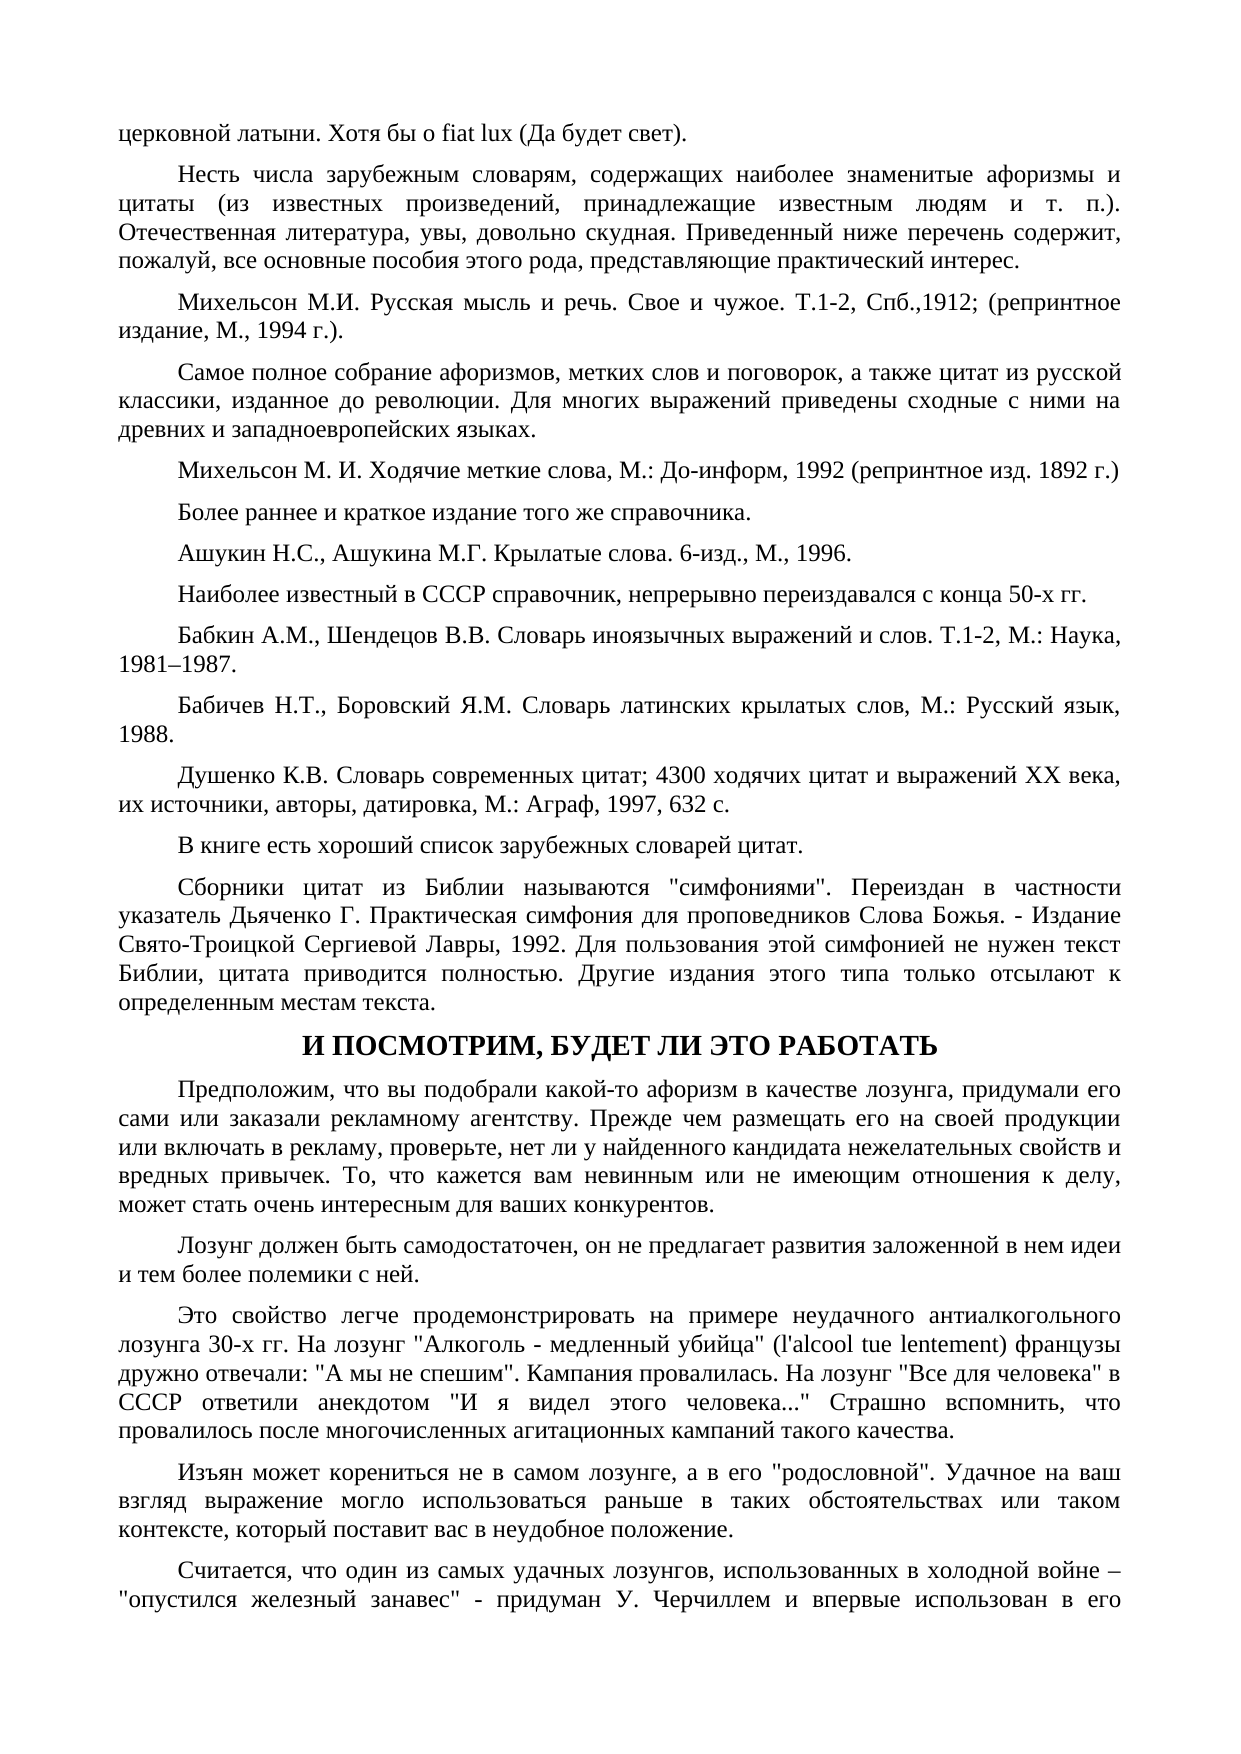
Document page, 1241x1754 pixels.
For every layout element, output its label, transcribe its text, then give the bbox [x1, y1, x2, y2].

text Ашукин Н.С., Ашукина М.Г. Крылатые слова. 6-изд., М., 1996. [118, 538, 1122, 567]
text Бабичев Н.Т., Боровский Я.М. Словарь латинских крылатых слов, М.: Русский язык, 1988. [118, 691, 1122, 748]
text Предположим, что вы подобрали какой-то афоризм в качестве лозунга, придумали его сами или заказали рекламному агентству. Прежде чем размещать его на своей продукции или включать в рекламу, проверьте, нет ли у найденного кандидата нежелательных свойств и вредных привычек. То, что кажется вам невинным или не имеющим отношения к делу, может стать очень интересным для ваших конкурентов. [118, 1074, 1122, 1218]
text Бабкин А.М., Шендецов В.В. Словарь иноязычных выражений и слов. Т.1-2, М.: Наука, 1981–1987. [118, 621, 1122, 678]
text Лозунг должен быть самодостаточен, он не предлагает развития заложенной в нем идеи и тем более полемики с ней. [118, 1230, 1122, 1288]
text Михельсон М. И. Ходячие меткие слова, М.: До-информ, 1992 (репринтное изд. 1892 г.) [118, 456, 1122, 484]
text Наиболее известный в СССР справочник, непрерывно переиздавался с конца 50-х гг. [118, 579, 1122, 608]
text Сборники цитат из Библии называются "симфониями". Переиздан в частности указатель Дьяченко Г. Практическая симфония для проповедников Слова Божья. - Издание Свято-Троицкой Сергиевой Лавры, 1992. Для пользования этой симфонией не нужен текст Библии, цитата приводится полностью. Другие издания этого типа только отсылают к определенным местам текста. [118, 872, 1122, 1016]
text Изъян может корениться не в самом лозунге, а в его "родословной". Удачное на ваш взгляд выражение могло использоваться раньше в таких обстоятельствах или таком контексте, который поставит вас в неудобное положение. [118, 1457, 1122, 1543]
text В книге есть хороший список зарубежных словарей цитат. [118, 831, 1122, 859]
text Душенко К.В. Словарь современных цитат; 4300 ходячих цитат и выражений XX века, их источники, авторы, датировка, М.: Аграф, 1997, 632 с. [118, 761, 1122, 818]
text Самое полное собрание афоризмов, метких слов и поговорок, а также цитат из русской классики, изданное до революции. Для многих выражений приведены сходные с ними на древних и западноевропейских языках. [118, 357, 1122, 443]
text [118, 118, 1122, 147]
text Михельсон М.И. Русская мысль и речь. Свое и чужое. Т.1-2, Спб.,1912; (репринтное издание, М., 1994 г.). [118, 287, 1122, 344]
text Несть числа зарубежным словарям, содержащих наиболее знаменитые афоризмы и цитаты (из известных произведений, принадлежащие известным людям и т. п.). Отечественная литература, увы, довольно скудная. Приведенный ниже перечень содержит, пожалуй, все основные пособия этого рода, представляющие практический интерес. [118, 159, 1122, 274]
text Это свойство легче продемонстрировать на примере неудачного антиалкогольного лозунга 30-х гг. На лозунг "Алкоголь - медленный убийца" (l'alcool tue lentement) французы дружно отвечали: "А мы не спешим". Кампания провалилась. На лозунг "Все для человека" в СССР ответили анекдотом "И я видел этого человека..." Страшно вспомнить, что провалилось после многочисленных агитационных кампаний такого качества. [118, 1300, 1122, 1444]
text И ПОСМОТРИМ, БУДЕТ ЛИ ЭТО РАБОТАТЬ [118, 1028, 1122, 1062]
text Более раннее и краткое издание того же справочника. [118, 497, 1122, 526]
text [118, 1555, 1122, 1613]
